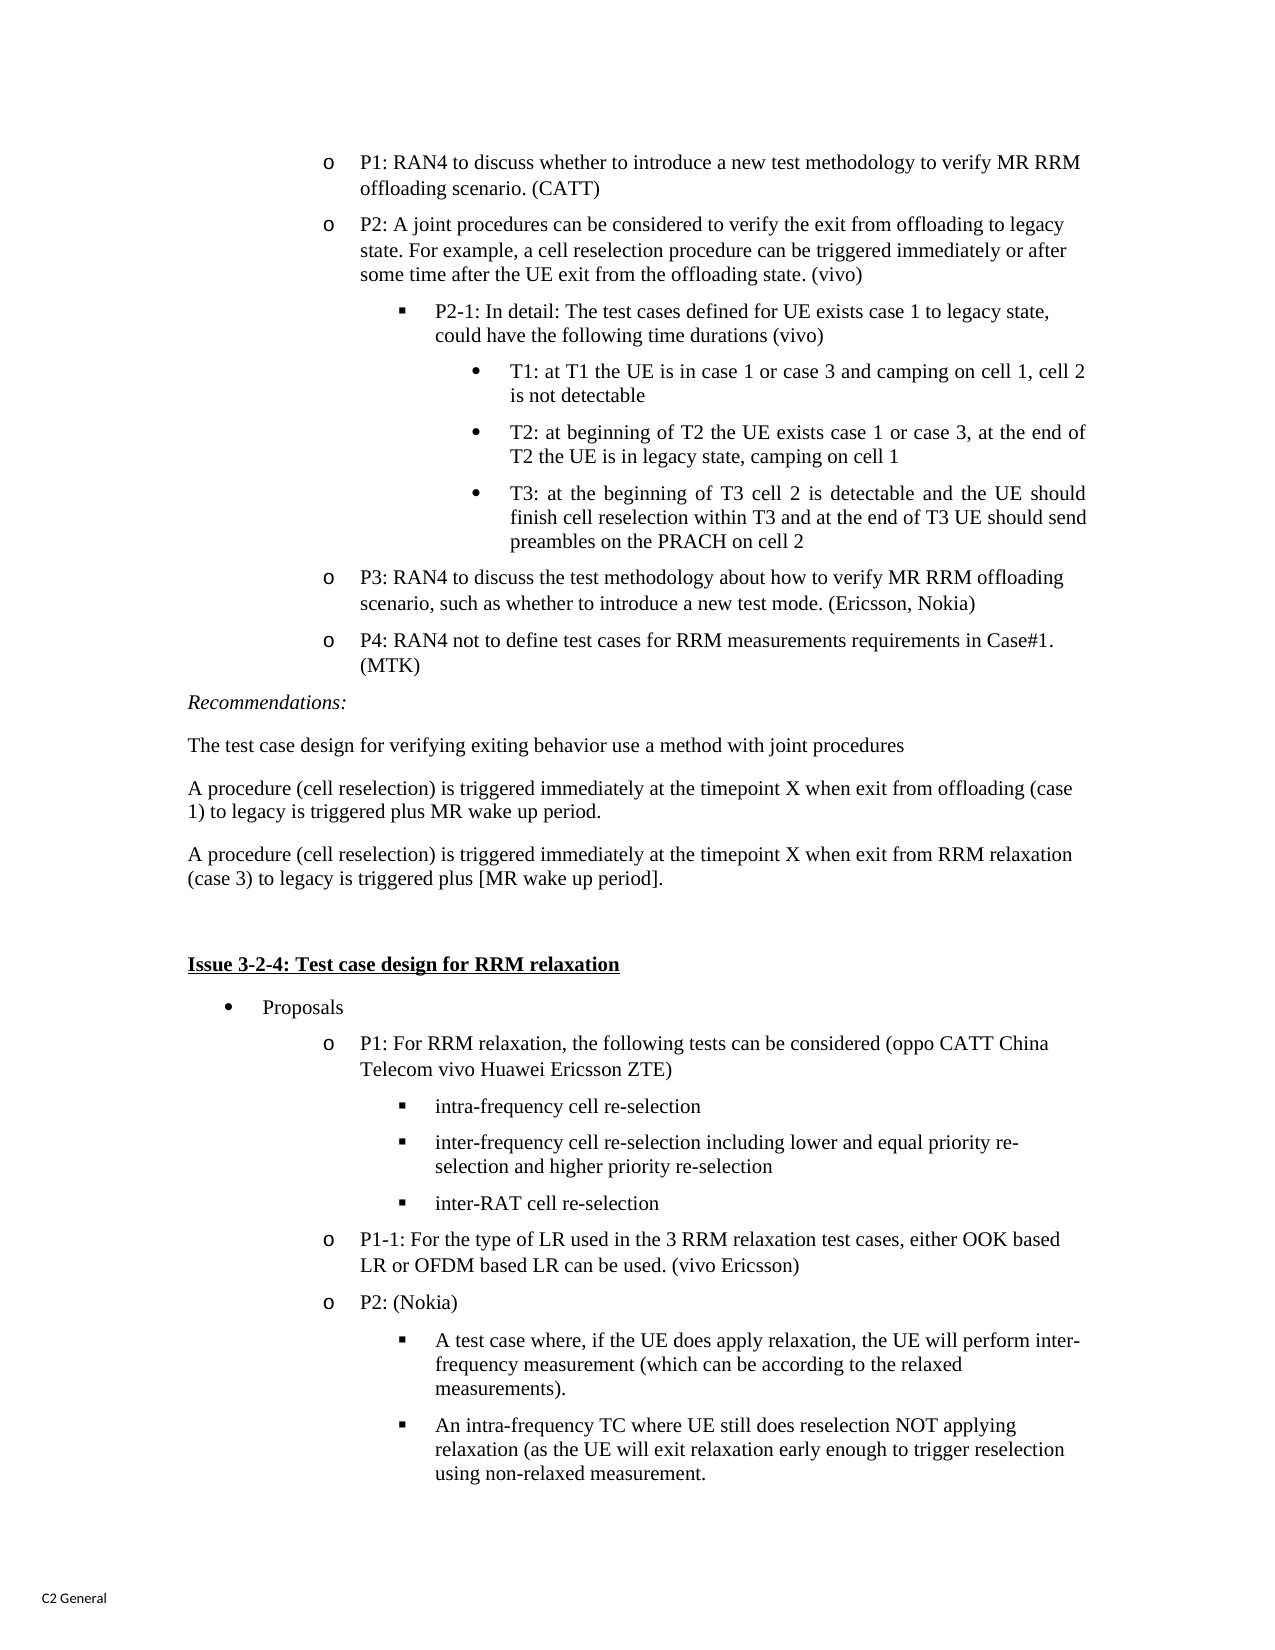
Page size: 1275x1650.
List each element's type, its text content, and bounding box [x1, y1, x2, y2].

list A test case where, if the UE does apply relaxation, the UE will perform inter-frequency measurement (which can be according to the relaxed measurements). [397, 1328, 1087, 1400]
list An intra-frequency TC where UE still does reselection NOT applying relaxation (as the UE will exit relaxation early enough to trigger reselection using non-relaxed measurement. [397, 1413, 1087, 1485]
list intra-frequency cell re-selection [397, 1094, 1087, 1118]
list P1-1: For the type of LR used in the 3 RRM relaxation test cases, either OOK based LR or OFDM based LR can be used. (vivo Ericsson) [322, 1227, 1087, 1277]
list P3: RAN4 to discuss the test methodology about how to verify MR RRM offloading scenario, such as whether to introduce a new test mode. (Ericsson, Nokia) [322, 565, 1087, 615]
text A procedure (cell reselection) is triggered immediately at the timepoint X when exit from RRM relaxation (case 3) to legacy is triggered plus [MR wake up period]. [187, 842, 1087, 890]
text Recommendations: [187, 690, 1087, 714]
list inter-frequency cell re-selection including lower and equal priority re-selection and higher priority re-selection [397, 1130, 1087, 1178]
list T1: at T1 the UE is in case 1 or case 3 and camping on cell 1, cell 2 is not detectable [472, 359, 1087, 407]
list P4: RAN4 not to define test cases for RRM measurements requirements in Case#1. (MTK) [322, 627, 1087, 677]
list P1: For RRM relaxation, the following tests can be considered (oppo CATT China Telecom vivo Huawei Ericsson ZTE) [322, 1031, 1087, 1081]
list P2-1: In detail: The test cases defined for UE exists case 1 to legacy state, could have the following time durations (vivo) [397, 299, 1087, 347]
list P2: A joint procedures can be considered to verify the exit from offloading to legacy state. For example, a cell reselection procedure can be triggered immediately or after some time after the UE exit from the offloading state. (vivo) [322, 212, 1087, 286]
list P2: (Nokia) [322, 1290, 1087, 1315]
list T2: at beginning of T2 the UE exists case 1 or case 3, at the end of T2 the UE is in legacy state, camping on cell 1 [472, 420, 1087, 468]
list inter-RAT cell re-selection [397, 1191, 1087, 1215]
list T3: at the beginning of T3 cell 2 is detectable and the UE should finish cell reselection within T3 and at the end of T3 UE should send preambles on the PRACH on cell 2 [472, 481, 1087, 553]
text Issue 3-2-4: Test case design for RRM relaxation [187, 952, 1087, 976]
text A procedure (cell reselection) is triggered immediately at the timepoint X when exit from offloading (case 1) to legacy is triggered plus MR wake up period. [187, 775, 1087, 823]
list P1: RAN4 to discuss whether to introduce a new test methodology to verify MR RRM offloading scenario. (CATT) [322, 150, 1087, 200]
text The test case design for verifying exiting behavior use a method with joint procedures [187, 733, 1087, 757]
list Proposals [225, 995, 1087, 1019]
